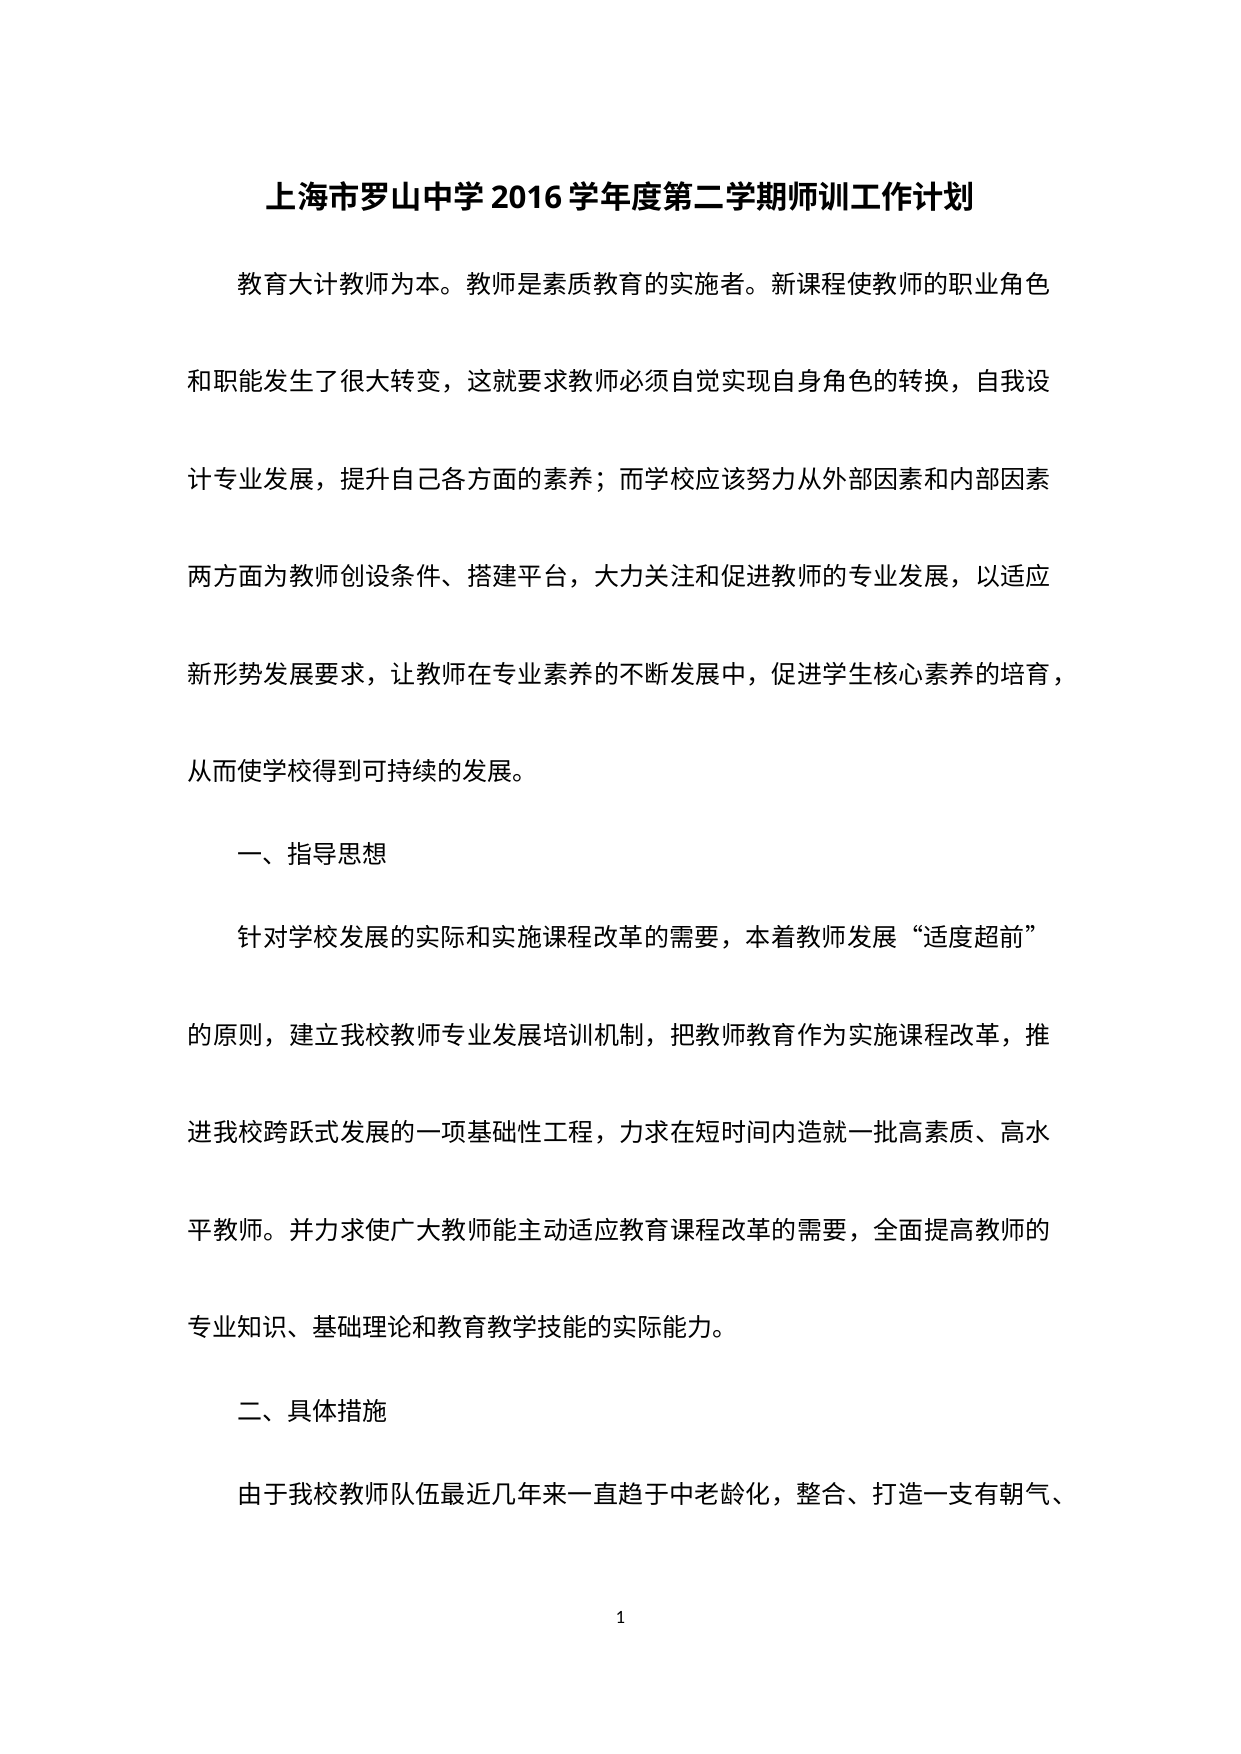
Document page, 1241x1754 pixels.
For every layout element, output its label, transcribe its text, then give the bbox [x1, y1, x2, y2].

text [187, 1460, 1053, 1525]
text 上海市罗山中学2016学年度第二学期师训工作计划 [187, 162, 1053, 227]
text 针对学校发展的实际和实施课程改革的需要，本着教师发展“适度超前”的原则，建立我校教师专业发展培训机制，把教师教育作为实施课程改革，推进我校跨跃式发展的一项基础性工程，力求在短时间内造就一批高素质、高水平教师。并力求使广大教师能主动适应教育课程改革的需要，全面提高教师的专业知识、基础理论和教育教学技能的实际能力。 [187, 903, 1053, 1358]
text 教育大计教师为本。教师是素质教育的实施者。新课程使教师的职业角色和职能发生了很大转变，这就要求教师必须自觉实现自身角色的转换，自我设计专业发展，提升自己各方面的素养；而学校应该努力从外部因素和内部因素两方面为教师创设条件、搭建平台，大力关注和促进教师的专业发展，以适应新形势发展要求，让教师在专业素养的不断发展中，促进学生核心素养的培育，从而使学校得到可持续的发展。 [187, 250, 1053, 802]
text 一、指导思想 [187, 820, 1053, 885]
text 二、具体措施 [187, 1377, 1053, 1442]
